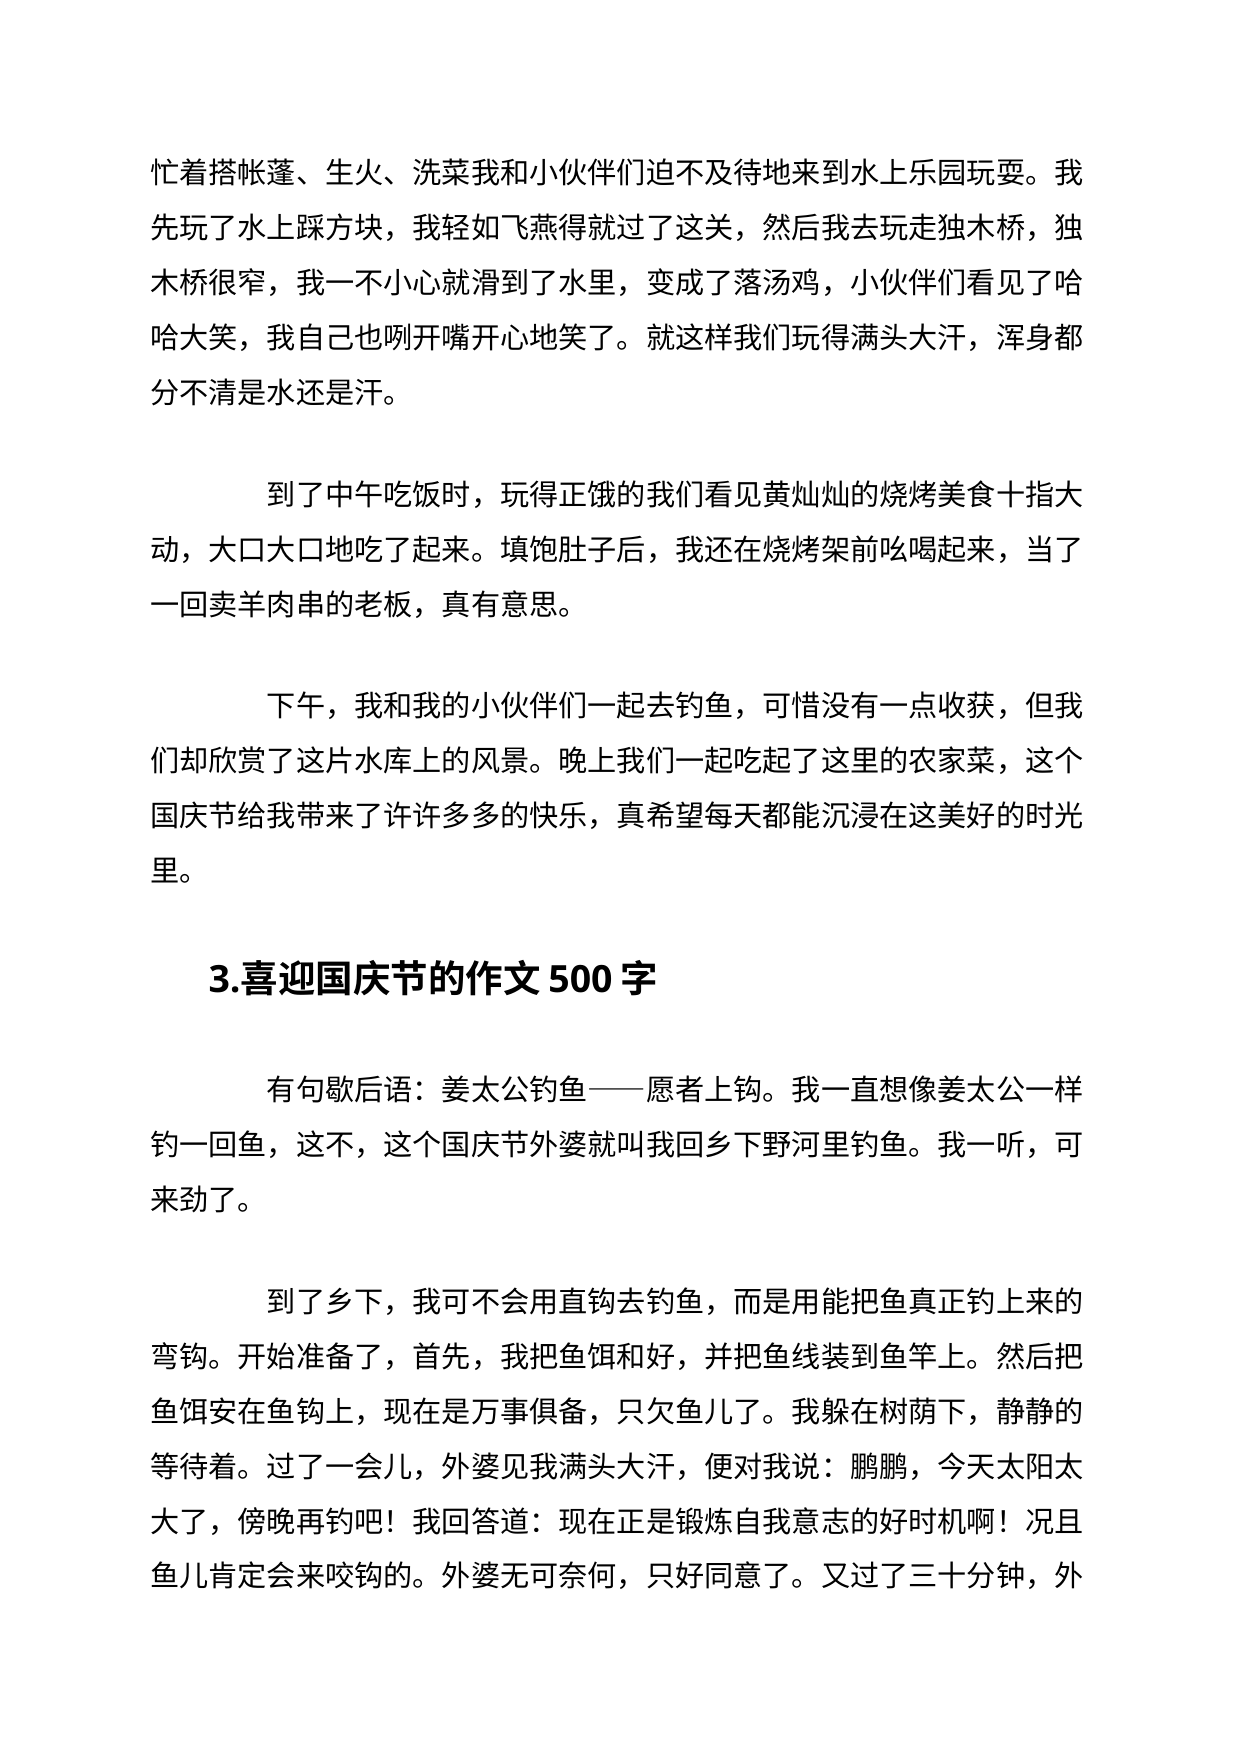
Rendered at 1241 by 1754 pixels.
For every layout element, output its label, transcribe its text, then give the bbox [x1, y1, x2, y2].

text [150, 150, 1090, 412]
text 有句歇后语：姜太公钓鱼——愿者上钩。我一直想像姜太公一样钓一回鱼，这不，这个国庆节外婆就叫我回乡下野河里钓鱼。我一听，可来劲了。 [150, 1067, 1090, 1219]
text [150, 1278, 1090, 1595]
text 到了中午吃饭时，玩得正饿的我们看见黄灿灿的烧烤美食十指大动，大口大口地吃了起来。填饱肚子后，我还在烧烤架前吆喝起来，当了一回卖羊肉串的老板，真有意思。 [150, 471, 1090, 623]
text 下午，我和我的小伙伴们一起去钓鱼，可惜没有一点收获，但我们却欣赏了这片水库上的风景。晚上我们一起吃起了这里的农家菜，这个国庆节给我带来了许许多多的快乐，真希望每天都能沉浸在这美好的时光里。 [150, 683, 1090, 890]
text 3.喜迎国庆节的作文500字 [150, 949, 1090, 1004]
